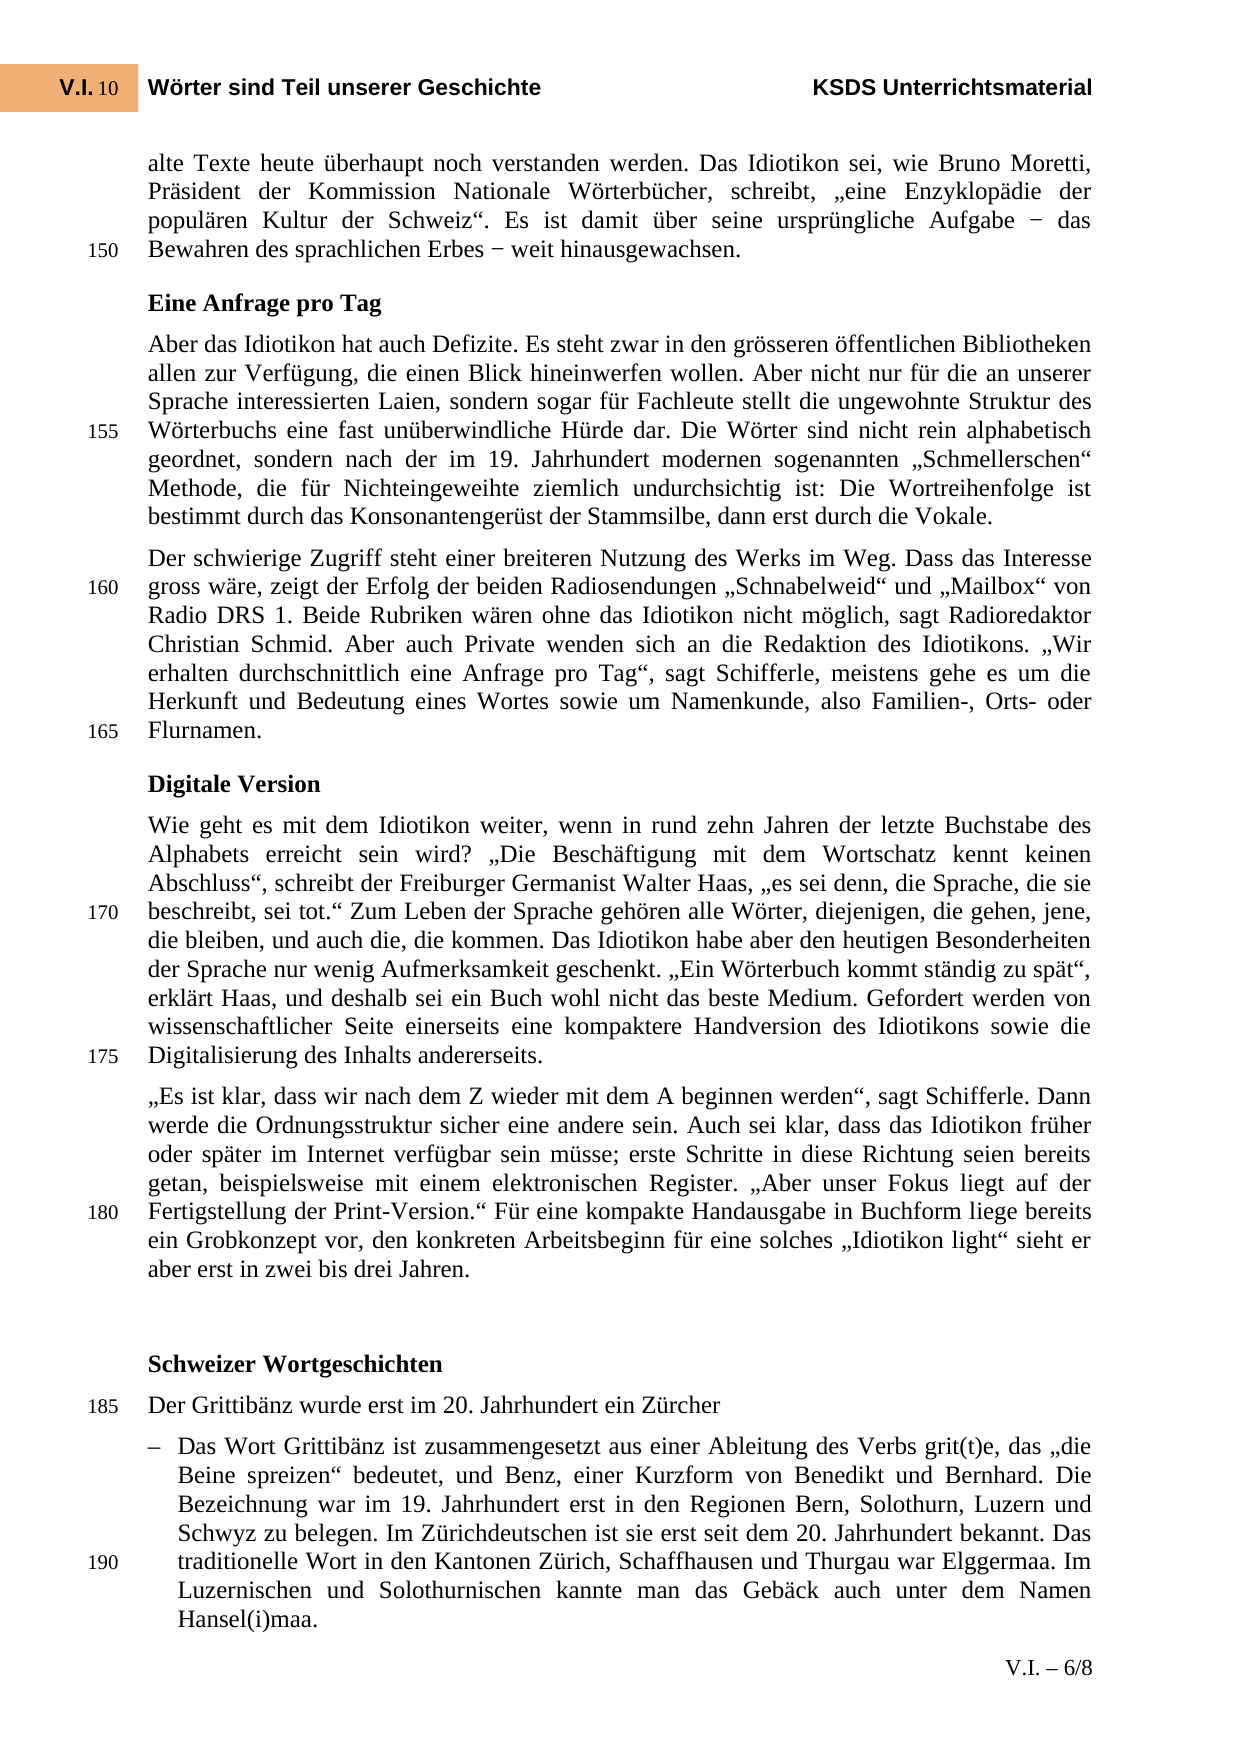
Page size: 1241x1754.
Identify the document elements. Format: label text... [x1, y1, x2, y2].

list Das Wort Grittibänz ist zusammengesetzt aus einer Ableitung des Verbs grit(t)e, das „die Beine spreizen“ bedeutet, und Benz, einer Kurzform von Benedikt und Bernhard. Die Bezeichnung war im 19. Jahrhundert erst in den Regionen Bern, Solothurn, Luzern und Schwyz zu belegen. Im Zürichdeutschen ist sie erst seit dem 20. Jahrhundert bekannt. Das traditionelle Wort in den Kantonen Zürich, Schaffhausen und Thurgau war Elggermaa. Im Luzernischen und Solothurnischen kannte man das Gebäck auch unter dem Namen Hansel(i)maa. [148, 1431, 1092, 1633]
text Der Grittibänz wurde erst im 20. Jahrhundert ein Zürcher [148, 1390, 1092, 1419]
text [148, 148, 1092, 263]
text Digitale Version [148, 769, 1092, 798]
text Wie geht es mit dem Idiotikon weiter, wenn in rund zehn Jahren der letzte Buchstabe des Alphabets erreicht sein wird? „Die Beschäftigung mit dem Wortschatz kennt keinen Abschluss“, schreibt der Freiburger Germanist Walter Haas, „es sei denn, die Sprache, die sie beschreibt, sei tot.“ Zum Leben der Sprache gehören alle Wörter, diejenigen, die gehen, jene, die bleiben, und auch die, die kommen. Das Idiotikon habe aber den heutigen Besonderheiten der Sprache nur wenig Aufmerksamkeit geschenkt. „Ein Wörterbuch kommt ständig zu spät“, erklärt Haas, und deshalb sei ein Buch wohl nicht das beste Medium. Gefordert werden von wissenschaftlicher Seite einerseits eine kompaktere Handversion des Idiotikons sowie die Digitalisierung des Inhalts andererseits. [148, 810, 1092, 1069]
text „Es ist klar, dass wir nach dem Z wieder mit dem A beginnen werden“, sagt Schifferle. Dann werde die Ordnungsstruktur sicher eine andere sein. Auch sei klar, dass das Idiotikon früher oder später im Internet verfügbar sein müsse; erste Schritte in diese Richtung seien bereits getan, beispielsweise mit einem elektronischen Register. „Aber unser Fokus liegt auf der Fertigstellung der Print-Version.“ Für eine kompakte Handausgabe in Buchform liege bereits ein Grobkonzept vor, den konkreten Arbeitsbeginn für eine solches „Idiotikon light“ sieht er aber erst in zwei bis drei Jahren. [148, 1081, 1092, 1283]
text Der schwierige Zugriff steht einer breiteren Nutzung des Werks im Weg. Dass das Interesse gross wäre, zeigt der Erfolg der beiden Radiosendungen „Schnabelweid“ und „Mailbox“ von Radio DRS 1. Beide Rubriken wären ohne das Idiotikon nicht möglich, sagt Radioredaktor Christian Schmid. Aber auch Private wenden sich an die Redaktion des Idiotikons. „Wir erhalten durchschnittlich eine Anfrage pro Tag“, sagt Schifferle, meistens gehe es um die Herkunft und Bedeutung eines Wortes sowie um Namenkunde, also Familien-, Orts- oder Flurnamen. [148, 543, 1092, 744]
text Eine Anfrage pro Tag [148, 288, 1092, 316]
text Aber das Idiotikon hat auch Defizite. Es steht zwar in den grösseren öffentlichen Bibliotheken allen zur Verfügung, die einen Blick hineinwerfen wollen. Aber nicht nur für die an unserer Sprache interessierten Laien, sondern sogar für Fachleute stellt die ungewohnte Struktur des Wörterbuchs eine fast unüberwindliche Hürde dar. Die Wörter sind nicht rein alphabetisch geordnet, sondern nach der im 19. Jahrhundert modernen sogenannten „Schmellerschen“ Methode, die für Nichteingeweihte ziemlich undurchsichtig ist: Die Wortreihenfolge ist bestimmt durch das Konsonantengerüst der Stammsilbe, dann erst durch die Vokale. [148, 329, 1092, 530]
picture [0, 64, 141, 112]
text Schweizer Wortgeschichten [148, 1349, 1092, 1378]
